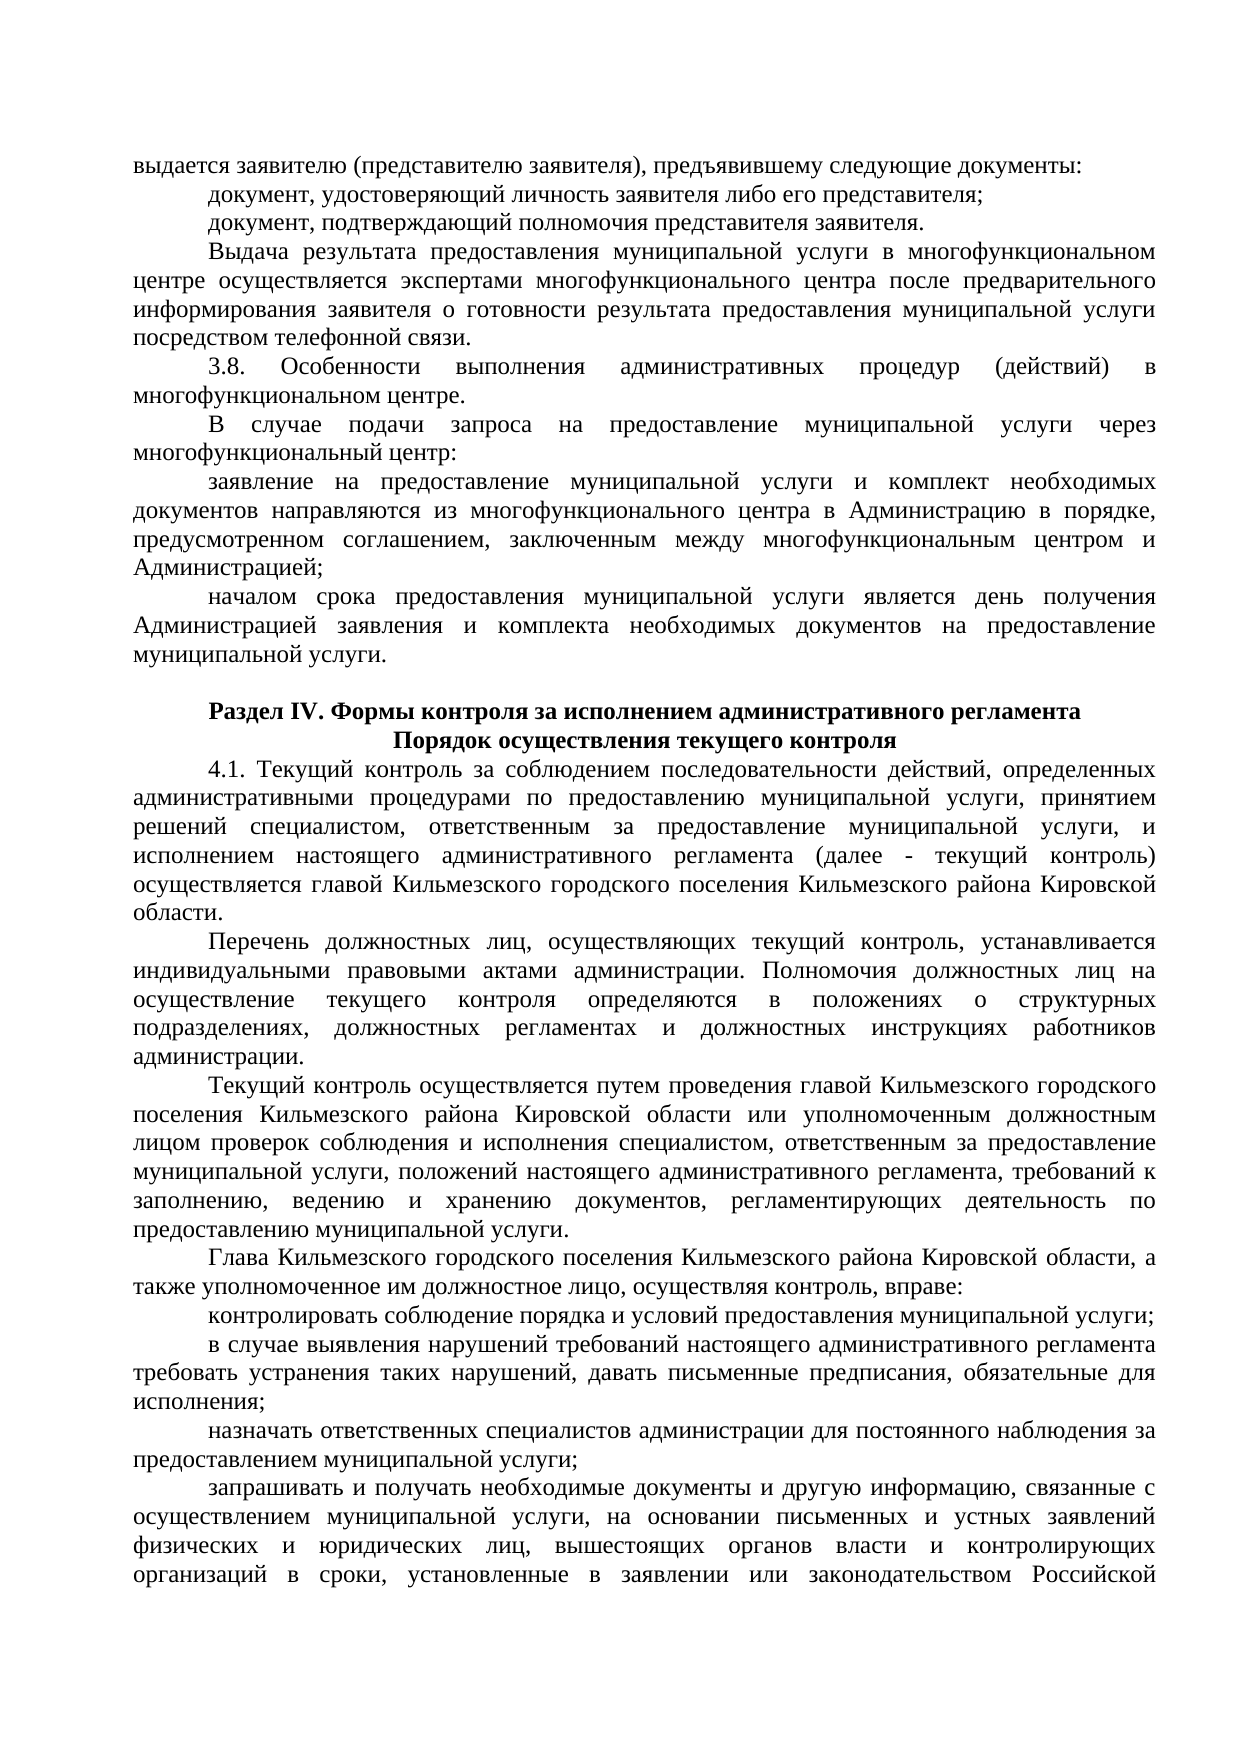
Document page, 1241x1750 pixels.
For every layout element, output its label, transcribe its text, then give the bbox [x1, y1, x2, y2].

text в случае выявления нарушений требований настоящего административного регламента требовать устранения таких нарушений, давать письменные предписания, обязательные для исполнения; [133, 1329, 1157, 1415]
text документ, удостоверяющий личность заявителя либо его представителя; [133, 179, 1157, 207]
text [133, 150, 1157, 179]
text Перечень должностных лиц, осуществляющих текущий контроль, устанавливается индивидуальными правовыми актами администрации. Полномочия должностных лиц на осуществление текущего контроля определяются в положениях о структурных подразделениях, должностных регламентах и должностных инструкциях работников администрации. [133, 926, 1157, 1070]
subtitle Раздел IV. Формы контроля за исполнением административного регламента [133, 696, 1157, 725]
subtitle Порядок осуществления текущего контроля [133, 725, 1157, 754]
text Глава Кильмезского городского поселения Кильмезского района Кировской области, а также уполномоченное им должностное лицо, осуществляя контроль, вправе: [133, 1242, 1157, 1300]
text документ, подтверждающий полномочия представителя заявителя. [133, 207, 1157, 236]
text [133, 1472, 1157, 1587]
text В случае подачи запроса на предоставление муниципальной услуги через многофункциональный центр: [133, 409, 1157, 466]
text Текущий контроль осуществляется путем проведения главой Кильмезского городского поселения Кильмезского района Кировской области или уполномоченным должностным лицом проверок соблюдения и исполнения специалистом, ответственным за предоставление муниципальной услуги, положений настоящего административного регламента, требований к заполнению, ведению и хранению документов, регламентирующих деятельность по предоставлению муниципальной услуги. [133, 1070, 1157, 1242]
text началом срока предоставления муниципальной услуги является день получения Администрацией заявления и комплекта необходимых документов на предоставление муниципальной услуги. [133, 581, 1157, 667]
text 4.1. Текущий контроль за соблюдением последовательности действий, определенных административными процедурами по предоставлению муниципальной услуги, принятием решений специалистом, ответственным за предоставление муниципальной услуги, и исполнением настоящего административного регламента (далее - текущий контроль) осуществляется главой Кильмезского городского поселения Кильмезского района Кировской области. [133, 754, 1157, 926]
text назначать ответственных специалистов администрации для постоянного наблюдения за предоставлением муниципальной услуги; [133, 1415, 1157, 1472]
text заявление на предоставление муниципальной услуги и комплект необходимых документов направляются из многофункционального центра в Администрацию в порядке, предусмотренном соглашением, заключенным между многофункциональным центром и Администрацией; [133, 466, 1157, 581]
text Выдача результата предоставления муниципальной услуги в многофункциональном центре осуществляется экспертами многофункционального центра после предварительного информирования заявителя о готовности результата предоставления муниципальной услуги посредством телефонной связи. [133, 236, 1157, 351]
text 3.8. Особенности выполнения административных процедур (действий) в многофункциональном центре. [133, 351, 1157, 409]
text контролировать соблюдение порядка и условий предоставления муниципальной услуги; [133, 1300, 1157, 1329]
